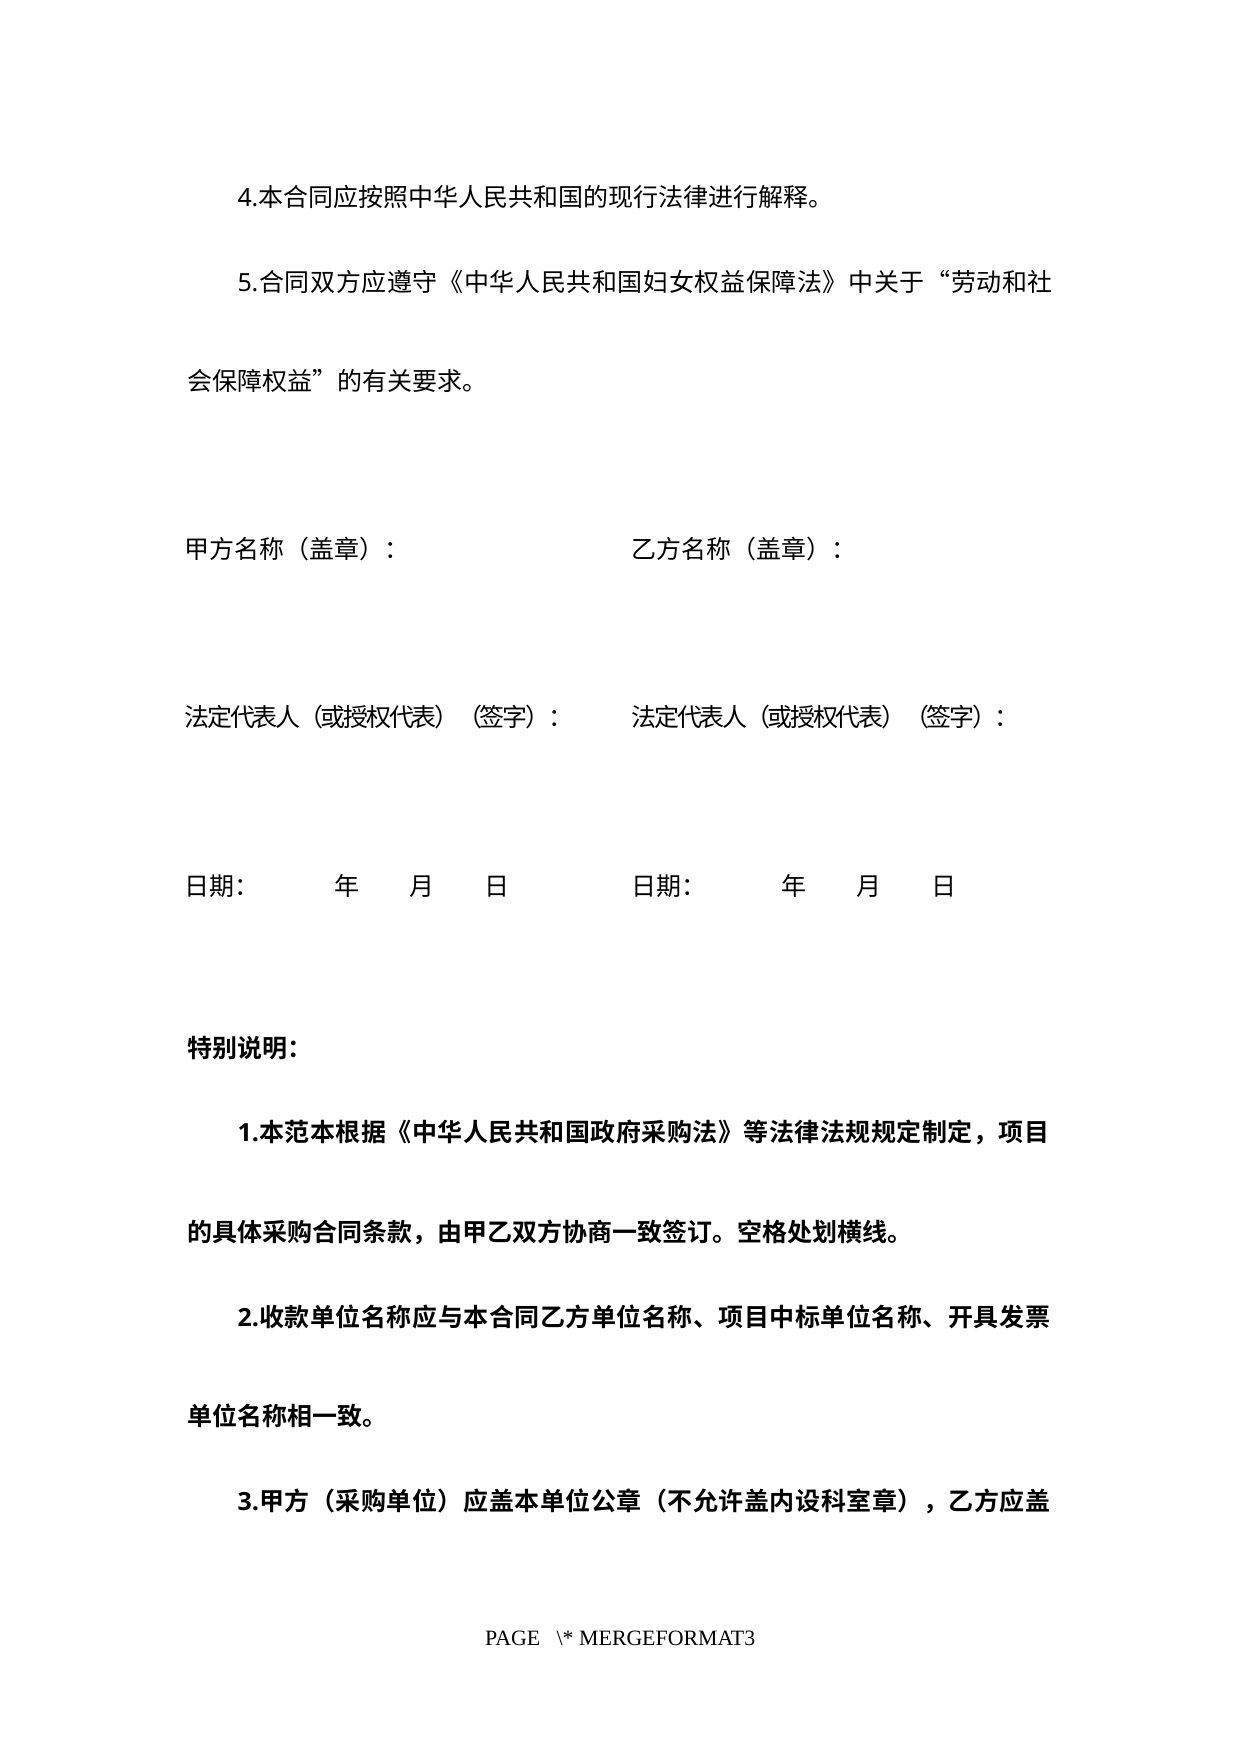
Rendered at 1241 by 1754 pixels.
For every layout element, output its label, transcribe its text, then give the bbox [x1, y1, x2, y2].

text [187, 1466, 1053, 1533]
text 5.合同双方应遵守《中华人民共和国妇女权益保障法》中关于“劳动和社会保障权益”的有关要求。 [187, 247, 1053, 413]
text 2.收款单位名称应与本合同乙方单位名称、项目中标单位名称、开具发票单位名称相一致。 [187, 1282, 1053, 1448]
table_header 乙方名称（盖章）： 法定代表人（或授权代表）（签字）： 日期： 年 月 日 [620, 515, 1067, 930]
text 1.本范本根据《中华人民共和国政府采购法》等法律法规规定制定，项目的具体采购合同条款，由甲乙双方协商一致签订。空格处划横线。 [187, 1098, 1053, 1264]
table_header 甲方名称（盖章）： 法定代表人（或授权代表）（签字）： 日期： 年 月 日 [173, 515, 620, 930]
text 特别说明： [187, 1013, 1053, 1080]
text 4.本合同应按照中华人民共和国的现行法律进行解释。 [187, 162, 1053, 229]
